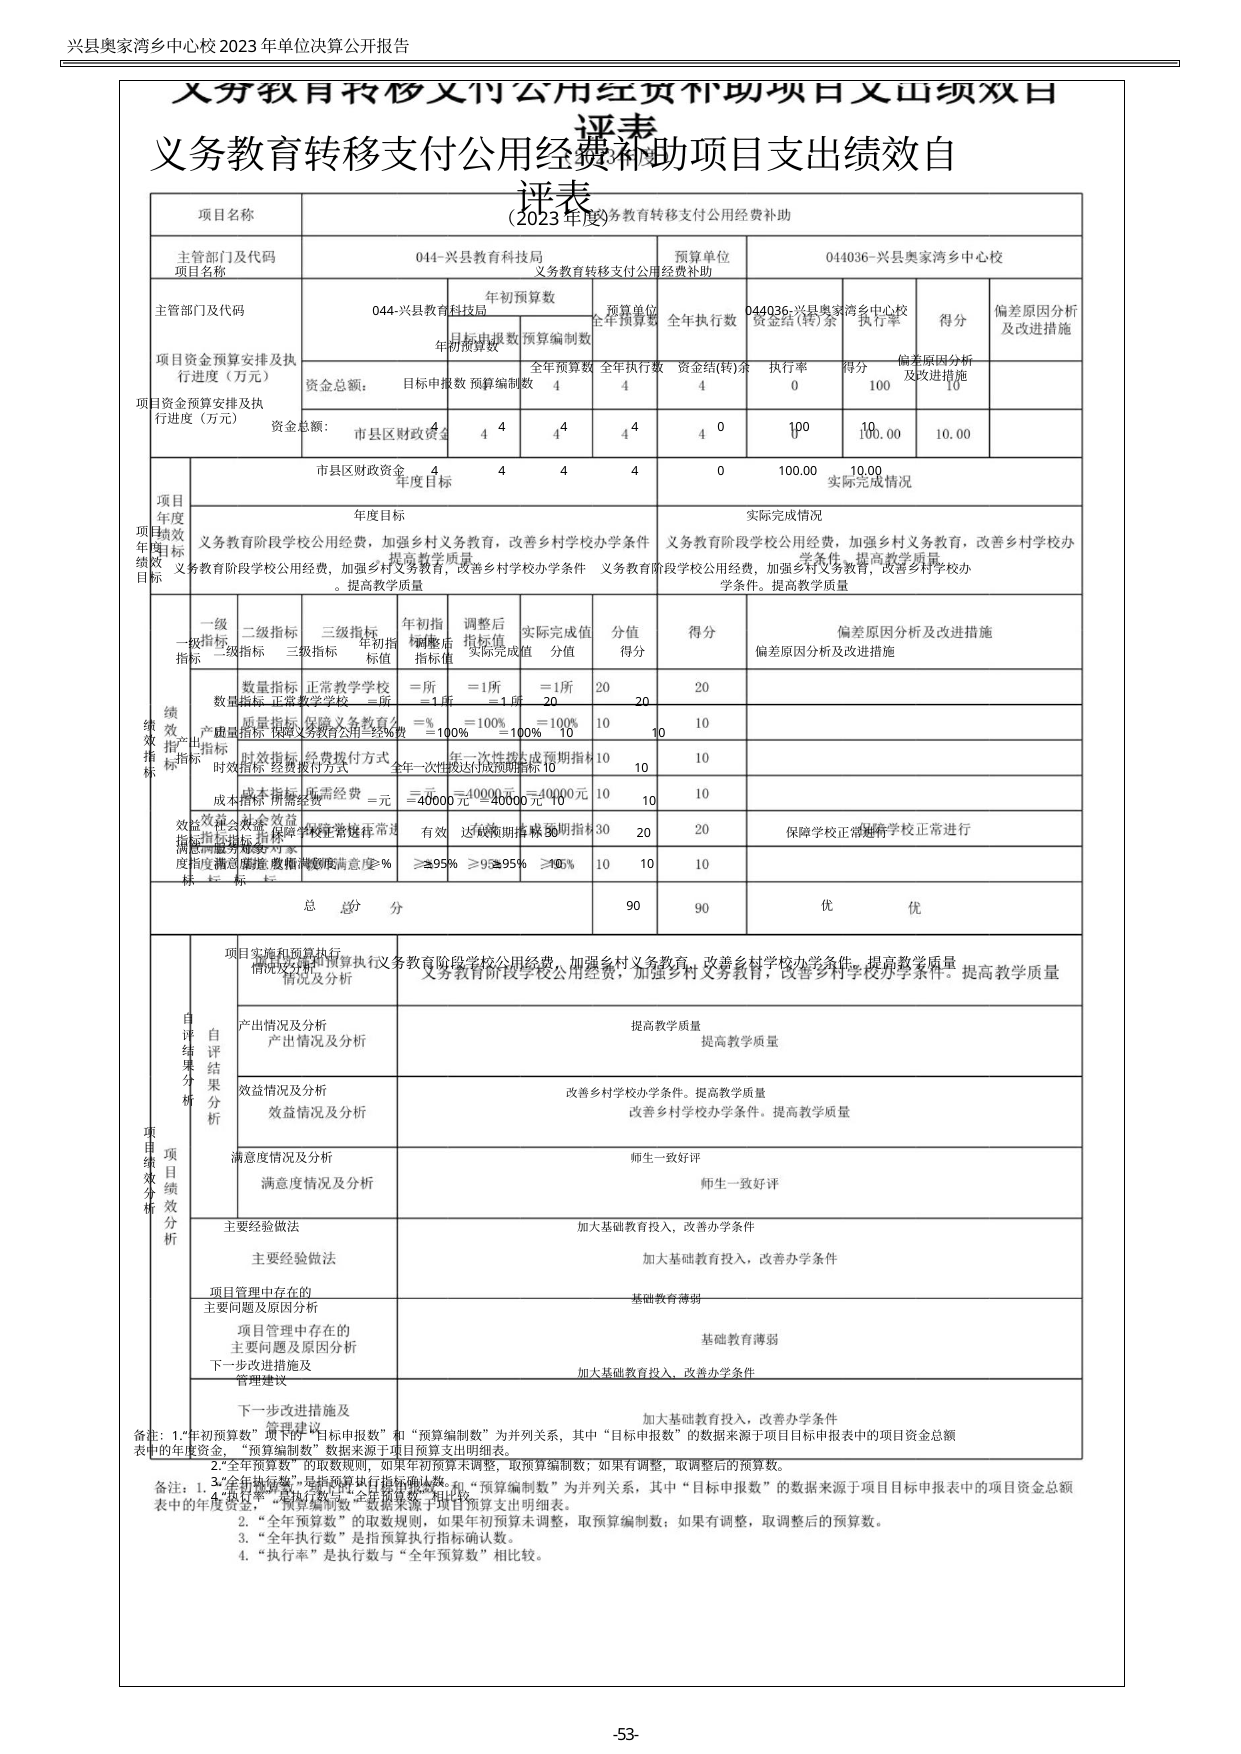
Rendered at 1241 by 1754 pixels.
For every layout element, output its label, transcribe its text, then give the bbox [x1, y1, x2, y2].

picture [891, 649, 1124, 654]
picture [818, 831, 826, 836]
picture [184, 846, 197, 852]
picture [390, 568, 414, 572]
picture [804, 649, 820, 654]
picture [195, 846, 214, 852]
picture [120, 81, 1124, 1686]
picture [734, 568, 749, 572]
picture [618, 960, 625, 967]
picture [750, 568, 771, 572]
picture [350, 583, 404, 588]
picture [753, 583, 773, 588]
picture [782, 959, 839, 967]
picture [409, 568, 427, 572]
picture [408, 764, 437, 771]
picture [705, 959, 751, 967]
picture [314, 649, 326, 654]
picture [543, 568, 553, 572]
picture [308, 568, 324, 572]
text 兴县奥家湾乡中心校2023年单位决算公开报告 [67, 39, 1230, 56]
picture [737, 149, 756, 157]
picture [220, 846, 248, 852]
picture [324, 1024, 633, 1028]
picture [616, 568, 634, 572]
picture [760, 959, 781, 967]
picture [389, 731, 403, 735]
picture [861, 154, 874, 164]
picture [453, 959, 483, 967]
picture [464, 731, 513, 735]
picture [344, 155, 350, 164]
picture [365, 568, 383, 572]
picture [276, 153, 292, 157]
picture [884, 568, 903, 572]
picture [327, 649, 474, 654]
picture [249, 846, 258, 852]
picture [313, 764, 319, 771]
picture [866, 568, 883, 572]
picture [291, 1153, 322, 1161]
picture [389, 657, 416, 662]
picture [949, 568, 966, 572]
picture [582, 959, 588, 967]
picture [847, 959, 870, 967]
picture [503, 158, 514, 164]
picture [649, 831, 787, 836]
picture [584, 156, 601, 164]
picture [519, 764, 529, 771]
picture [554, 764, 637, 771]
picture [556, 213, 573, 222]
picture [300, 568, 310, 572]
picture [328, 764, 407, 771]
picture [671, 147, 683, 164]
picture [774, 583, 829, 588]
picture [352, 568, 362, 572]
picture [874, 424, 1124, 429]
picture [235, 568, 256, 572]
picture [967, 568, 1124, 572]
picture [930, 160, 949, 164]
picture [404, 731, 439, 735]
picture [658, 1024, 691, 1028]
picture [321, 424, 436, 429]
picture [517, 140, 527, 147]
text -53- [613, 1726, 1230, 1744]
picture [452, 657, 1124, 662]
picture [944, 373, 958, 378]
picture [359, 731, 389, 735]
picture [834, 568, 852, 572]
picture [483, 649, 521, 654]
picture [463, 831, 491, 836]
picture [554, 568, 566, 572]
picture [657, 140, 664, 147]
picture [204, 158, 216, 164]
picture [856, 831, 864, 836]
picture [751, 1371, 1124, 1376]
picture [737, 140, 756, 148]
picture [479, 568, 499, 572]
picture [285, 1024, 316, 1028]
picture [638, 1153, 647, 1161]
picture [573, 649, 622, 654]
picture [752, 960, 759, 967]
picture [572, 731, 654, 735]
picture [437, 424, 503, 429]
picture [698, 1024, 1124, 1028]
picture [291, 831, 302, 836]
picture [484, 959, 511, 967]
picture [548, 959, 575, 967]
picture [594, 959, 617, 967]
picture [845, 583, 1124, 588]
picture [790, 568, 808, 572]
picture [285, 1086, 316, 1093]
picture [846, 649, 858, 654]
picture [320, 764, 332, 771]
picture [583, 150, 606, 155]
picture [795, 649, 803, 654]
picture [190, 568, 208, 572]
picture [557, 831, 644, 836]
picture [258, 846, 1124, 852]
picture [260, 731, 273, 735]
picture [566, 424, 636, 429]
picture [537, 831, 552, 836]
picture [871, 959, 1124, 967]
picture [537, 731, 562, 735]
picture [723, 424, 791, 429]
picture [918, 373, 931, 378]
picture [303, 831, 311, 836]
picture [242, 649, 254, 654]
picture [223, 764, 241, 771]
picture [825, 649, 848, 654]
picture [626, 959, 708, 967]
picture [450, 764, 472, 771]
picture [525, 568, 542, 572]
picture [327, 1153, 634, 1161]
picture [585, 213, 606, 222]
picture [492, 831, 508, 836]
picture [623, 649, 757, 654]
picture [530, 649, 564, 654]
picture [699, 1298, 1124, 1302]
picture [266, 568, 295, 572]
picture [657, 148, 664, 155]
picture [696, 1153, 1124, 1161]
picture [473, 764, 479, 771]
picture [872, 649, 886, 654]
picture [651, 1371, 685, 1376]
picture [505, 140, 514, 147]
picture [321, 1086, 1124, 1093]
picture [242, 764, 254, 771]
picture [536, 213, 546, 222]
picture [760, 649, 787, 654]
picture [840, 959, 846, 967]
picture [777, 568, 787, 572]
picture [844, 831, 855, 836]
picture [815, 568, 839, 572]
picture [903, 568, 923, 572]
picture [291, 764, 299, 771]
picture [806, 831, 817, 836]
picture [522, 959, 550, 967]
picture [737, 158, 756, 164]
picture [726, 568, 736, 572]
picture [276, 158, 292, 162]
picture [419, 583, 747, 588]
picture [930, 151, 949, 159]
picture [574, 213, 585, 222]
picture [341, 831, 349, 836]
picture [480, 764, 511, 771]
picture [504, 424, 565, 429]
picture [637, 424, 718, 429]
picture [459, 568, 479, 572]
picture [664, 731, 1124, 735]
picture [255, 649, 313, 654]
picture [317, 1086, 323, 1093]
picture [517, 158, 527, 164]
picture [662, 1298, 674, 1302]
picture [61, 61, 1179, 66]
picture [692, 568, 721, 572]
picture [930, 143, 949, 150]
picture [405, 583, 416, 588]
picture [937, 356, 945, 363]
picture [657, 156, 664, 163]
picture [293, 731, 350, 735]
picture [647, 764, 1124, 771]
picture [517, 149, 527, 157]
picture [282, 1303, 290, 1311]
picture [441, 568, 458, 572]
picture [521, 213, 529, 222]
picture [634, 1024, 657, 1028]
picture [430, 831, 462, 836]
picture [785, 649, 794, 654]
picture [963, 373, 1124, 378]
picture [885, 831, 1124, 836]
picture [237, 1153, 271, 1161]
picture [312, 831, 324, 836]
picture [325, 568, 346, 572]
picture [648, 1153, 695, 1161]
picture [808, 424, 864, 429]
picture [255, 764, 292, 771]
picture [530, 764, 545, 771]
picture [370, 831, 423, 836]
picture [661, 568, 683, 572]
picture [323, 1153, 329, 1161]
picture [272, 1153, 290, 1161]
picture [437, 959, 452, 967]
picture [443, 764, 449, 771]
picture [686, 1371, 736, 1376]
picture [329, 831, 340, 836]
picture [737, 1371, 745, 1376]
picture [830, 583, 842, 588]
picture [505, 149, 514, 157]
picture [435, 657, 443, 662]
picture [530, 213, 535, 222]
picture [241, 1024, 257, 1028]
picture [607, 213, 1124, 222]
picture [587, 1371, 606, 1376]
picture [543, 213, 556, 222]
picture [628, 1371, 644, 1376]
picture [266, 1086, 282, 1093]
picture [827, 831, 839, 836]
picture [675, 1298, 686, 1302]
picture [300, 764, 312, 771]
picture [581, 568, 621, 572]
